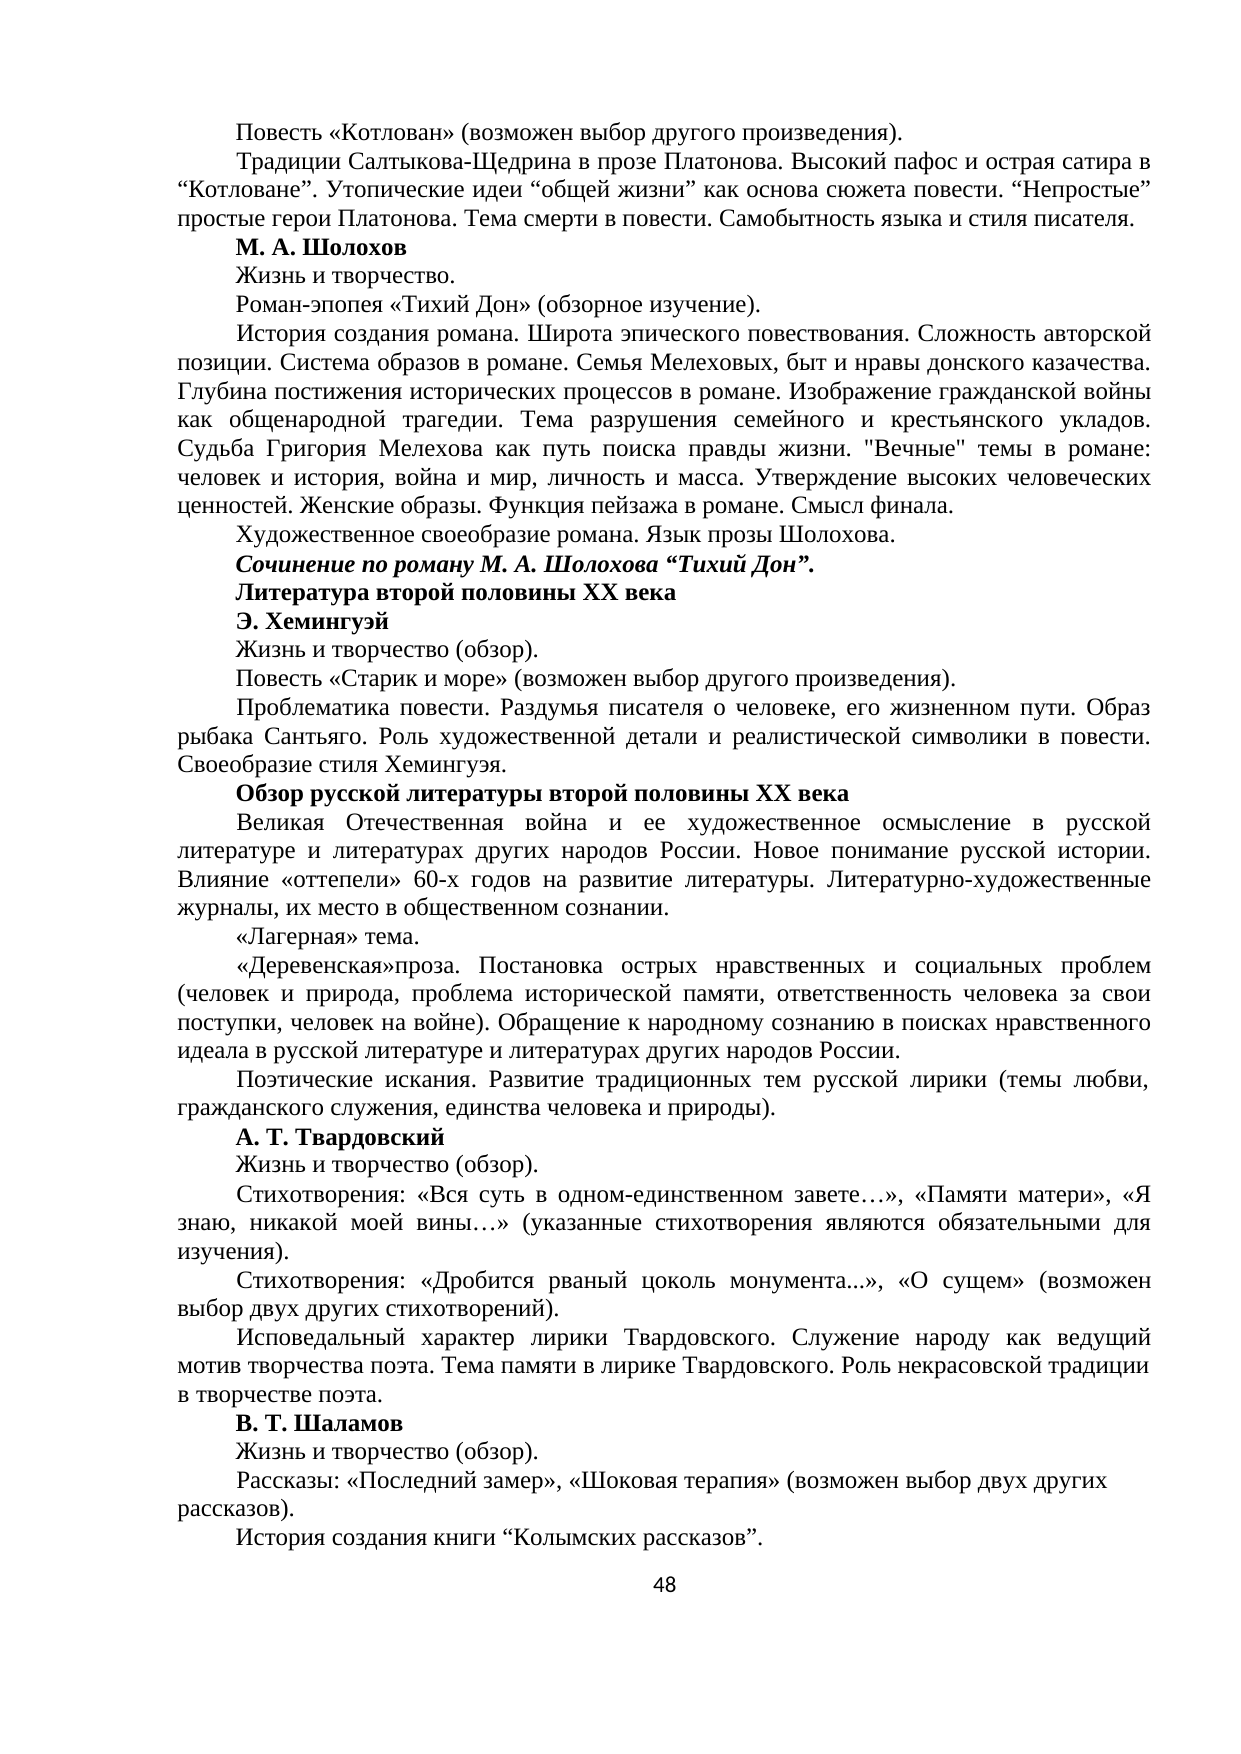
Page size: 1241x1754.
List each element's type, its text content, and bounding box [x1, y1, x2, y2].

text «Лагерная» тема. [235, 921, 1152, 950]
text Обзор русской литературы второй половины XX века [235, 778, 1152, 807]
text Повесть «Старик и море» (возможен выбор другого произведения). [235, 663, 1152, 692]
text История создания романа. Широта эпического повествования. Сложность авторской позиции. Система образов в романе. Семья Мелеховых, быт и нравы донского казачества. Глубина постижения исторических процессов в романе. Изображение гражданской войны как общенародной трагедии. Тема разрушения семейного и крестьянского укладов. Судьба Григория Мелехова как путь поиска правды жизни. "Вечные" темы в романе: человек и история, война и мир, личность и масса. Утверждение высоких человеческих ценностей. Женские образы. Функция пейзажа в романе. Смысл финала. [177, 319, 1152, 519]
text Стихотворения: «Дробится рваный цоколь монумента...», «О сущем» (возможен выбор двух других стихотворений). [177, 1266, 1152, 1322]
text Литература второй половины XX века [235, 577, 1152, 606]
text Художественное своеобразие романа. Язык прозы Шолохова. [235, 519, 1152, 548]
text 48 [150, 1570, 1179, 1598]
text Исповедальный характер лирики Твардовского. Служение народу как ведущий мотив творчества поэта. Тема памяти в лирике Твардовского. Роль некрасовской традиции [177, 1323, 1152, 1379]
text А. Т. Твардовский [235, 1122, 1152, 1150]
text Великая Отечественная война и ее художественное осмысление в русской литературе и литературах других народов России. Новое понимание русской истории. Влияние «оттепели» 60-х годов на развитие литературы. Литературно-художественные журналы, их место в общественном сознании. [177, 808, 1152, 921]
text Жизнь и творчество (обзор). [235, 1437, 1152, 1465]
list творчестве поэта. [177, 1379, 1152, 1408]
text Традиции Салтыкова-Щедрина в прозе Платонова. Высокий пафос и острая сатира в “Котловане”. Утопические идеи “общей жизни” как основа сюжета повести. “Непростые” простые герои Платонова. Тема смерти в повести. Самобытность языка и стиля писателя. [177, 147, 1152, 232]
text Жизнь и творчество. [235, 261, 1152, 289]
text Э. Хемингуэй [235, 606, 1152, 635]
text Сочинение по роману М. А. Шолохова “Тихий Дон”. [235, 549, 1152, 577]
text Стихотворения: «Вся суть в одном-единственном завете…», «Памяти матери», «Я знаю, никакой моей вины…» (указанные стихотворения являются обязательными для изучения). [177, 1180, 1152, 1264]
text Жизнь и творчество (обзор). [235, 1150, 1152, 1178]
text М. А. Шолохов [235, 232, 1152, 261]
text Поэтические искания. Развитие традиционных тем русской лирики (темы любви, гражданского служения, единства человека и природы). [177, 1065, 1150, 1121]
text Рассказы: «Последний замер», «Шоковая терапия» (возможен выбор двух других рассказов). [177, 1467, 1150, 1522]
text Жизнь и творчество (обзор). [235, 635, 1152, 663]
text История создания книги “Колымских рассказов”. [235, 1522, 1152, 1551]
text Повесть «Котлован» (возможен выбор другого произведения). [235, 117, 1152, 146]
text «Деревенская»проза. Постановка острых нравственных и социальных проблем (человек и природа, проблема исторической памяти, ответственность человека за свои поступки, человек на войне). Обращение к народному сознанию в поисках нравственного идеала в русской литературе и литературах других народов России. [177, 951, 1152, 1064]
text Проблематика повести. Раздумья писателя о человеке, его жизненном пути. Образ рыбака Сантьяго. Роль художественной детали и реалистической символики в повести. Своеобразие стиля Хемингуэя. [177, 693, 1152, 778]
text В. Т. Шаламов [235, 1408, 1152, 1437]
text Роман-эпопея «Тихий Дон» (обзорное изучение). [235, 289, 1152, 318]
